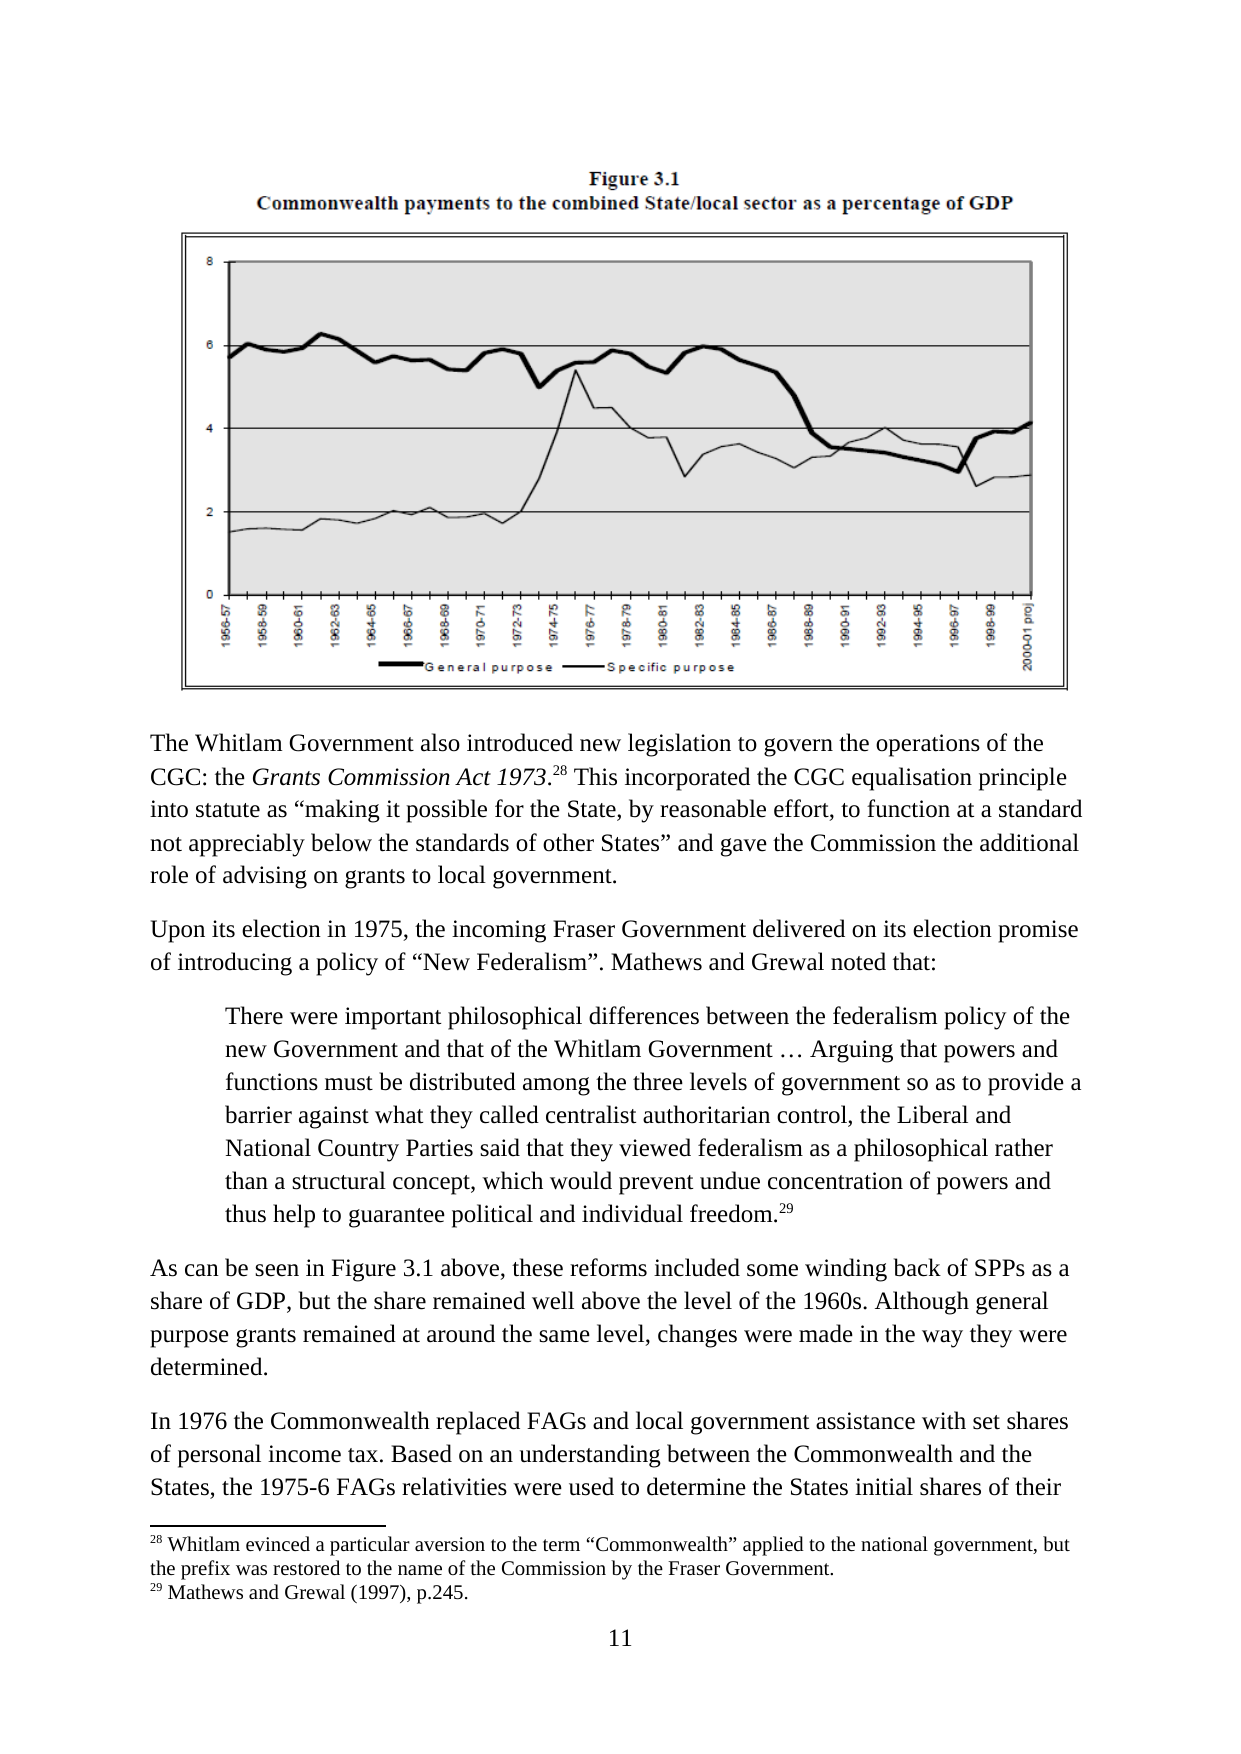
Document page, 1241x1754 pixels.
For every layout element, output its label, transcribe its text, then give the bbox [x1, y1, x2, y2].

text As can be seen in Figure 3.1 above, these reforms included some winding back of SPPs as a share of GDP, but the share remained well above the level of the 1960s. Although general purpose grants remained at around the same level, changes were made in the way they were determined. [150, 1253, 1090, 1381]
text The Whitlam Government also introduced new legislation to govern the operations of the CGC: the Grants Commission Act 1973. This incorporated the CGC equalisation principle into statute as “making it possible for the State, by reasonable effort, to function at a standard not appreciably below the standards of other States” and gave the Commission the additional role of advising on grants to local government. [150, 728, 1090, 889]
text There were important philosophical differences between the federalism policy of the new Government and that of the Whitlam Government … Arguing that powers and functions must be distributed among the three levels of government so as to provide a barrier against what they called centralist authoritarian control, the Liberal and National Country Parties said that they viewed federalism as a philosophical rather than a structural concept, which would prevent undue concentration of powers and thus help to guarantee political and individual freedom. [225, 1001, 1090, 1228]
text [150, 1406, 1090, 1501]
text Upon its election in 1975, the incoming Fraser Government delivered on its election promise of introducing a policy of “New Federalism”. Mathews and Grewal noted that: [150, 914, 1090, 976]
